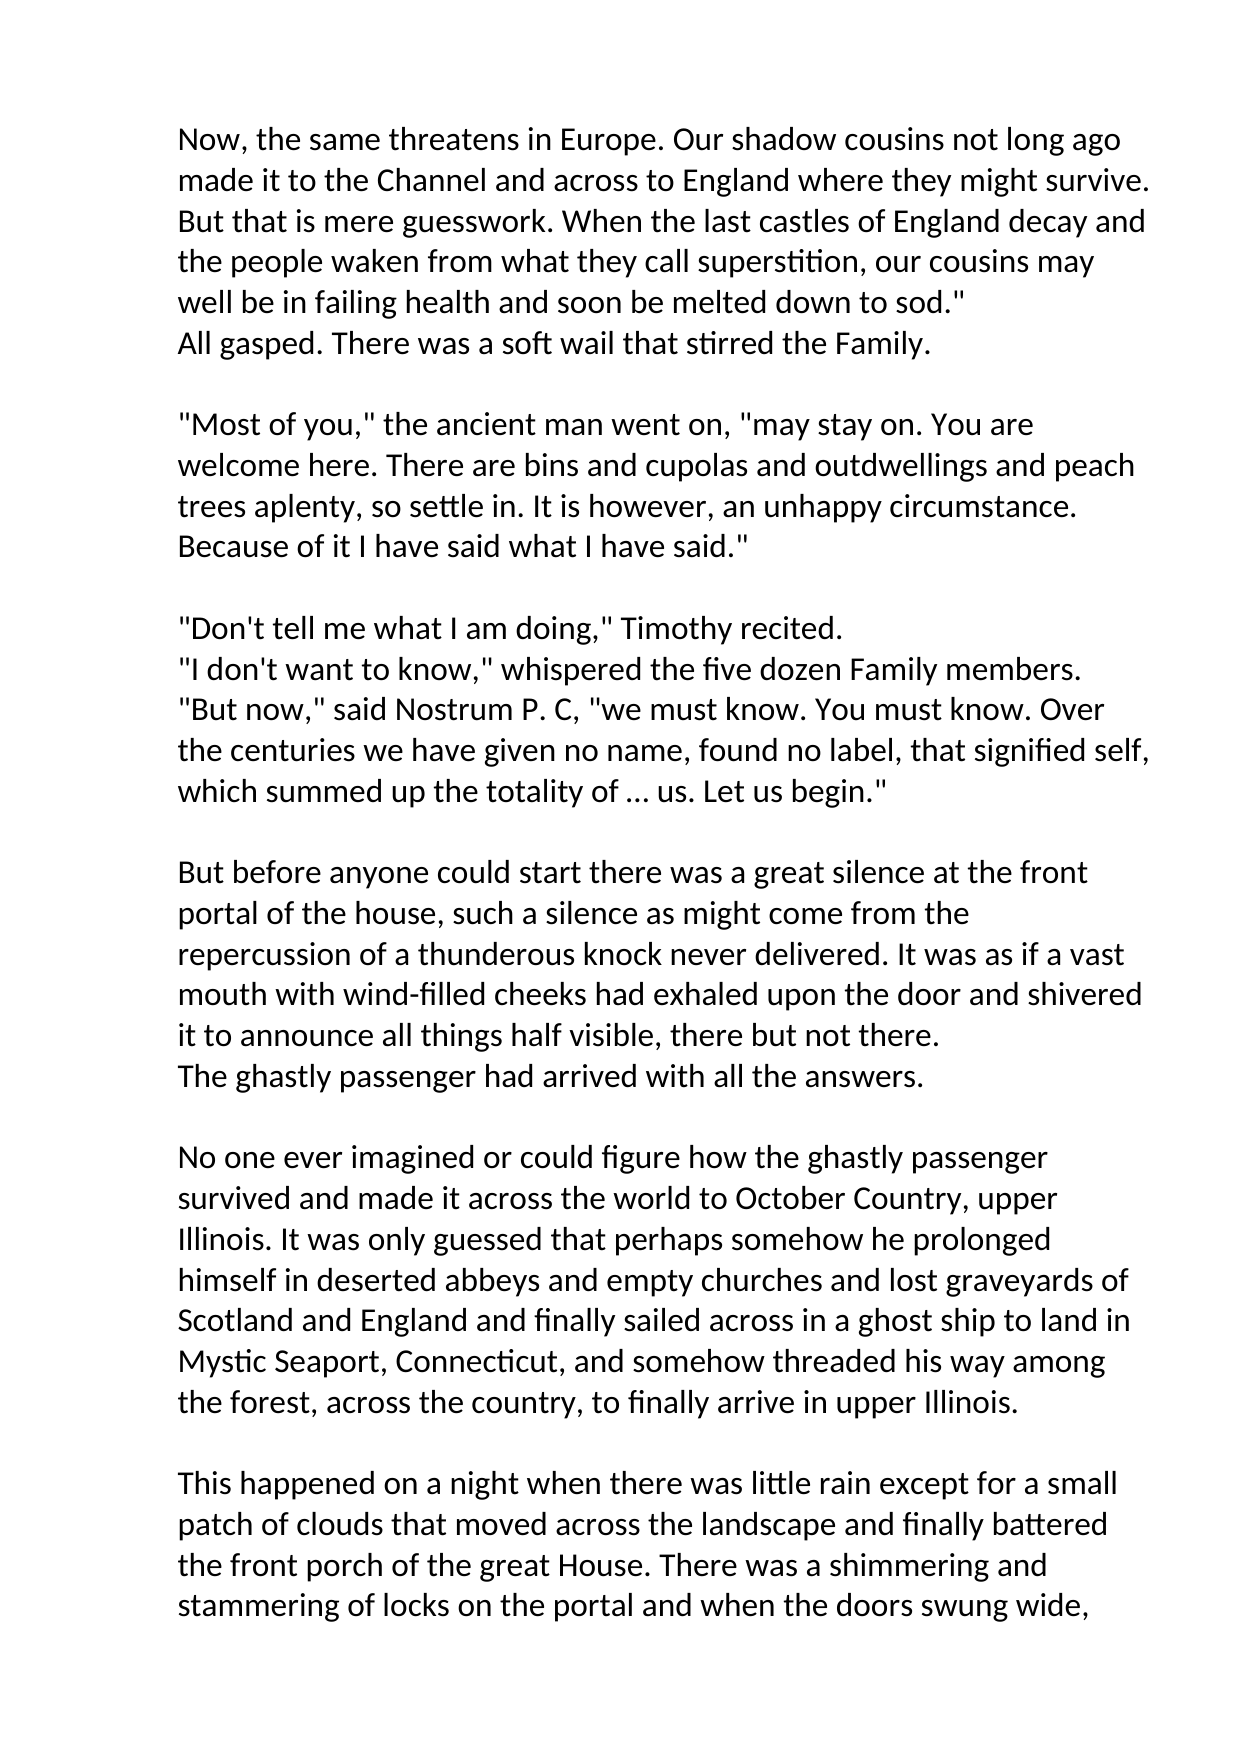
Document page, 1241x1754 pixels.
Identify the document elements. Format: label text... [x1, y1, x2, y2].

text "But now," said Nostrum P. C, "we must know. You must know. Over the centuries we have given no name, found no label, that signified self, which summed up the totality of … us. Let us begin." [177, 688, 1152, 811]
text "I don't want to know," whispered the five dozen Family members. [177, 648, 1152, 688]
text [177, 1462, 1152, 1625]
text But before anyone could start there was a great silence at the front portal of the house, such a silence as might come from the repercussion of a thunderous knock never delivered. It was as if a vast mouth with wind-filled cheeks had exhaled upon the door and shivered it to announce all things half visible, there but not there. [177, 851, 1152, 1055]
text "Most of you," the ancient man went on, "may stay on. You are welcome here. There are bins and cupolas and outdwellings and peach trees aplenty, so settle in. It is however, an unhappy circumstance. Because of it I have said what I have said." [177, 403, 1152, 566]
text Now, the same threatens in Europe. Our shadow cousins not long ago made it to the Channel and across to England where they might survive. But that is mere guesswork. When the last castles of England decay and the people waken from what they call superstition, our cousins may well be in failing health and soon be melted down to sod." [177, 118, 1152, 322]
text "Don't tell me what I am doing," Timothy recited. [177, 607, 1152, 648]
text The ghastly passenger had arrived with all the answers. [177, 1055, 1152, 1096]
text All gasped. There was a soft wail that stirred the Family. [177, 322, 1152, 362]
text No one ever imagined or could figure how the ghastly passenger survived and made it across the world to October Country, upper Illinois. It was only guessed that perhaps somehow he prolonged himself in deserted abbeys and empty churches and lost graveyards of Scotland and England and finally sailed across in a ghost ship to land in Mystic Seaport, Connecticut, and somehow threaded his way among the forest, across the country, to finally arrive in upper Illinois. [177, 1136, 1152, 1421]
